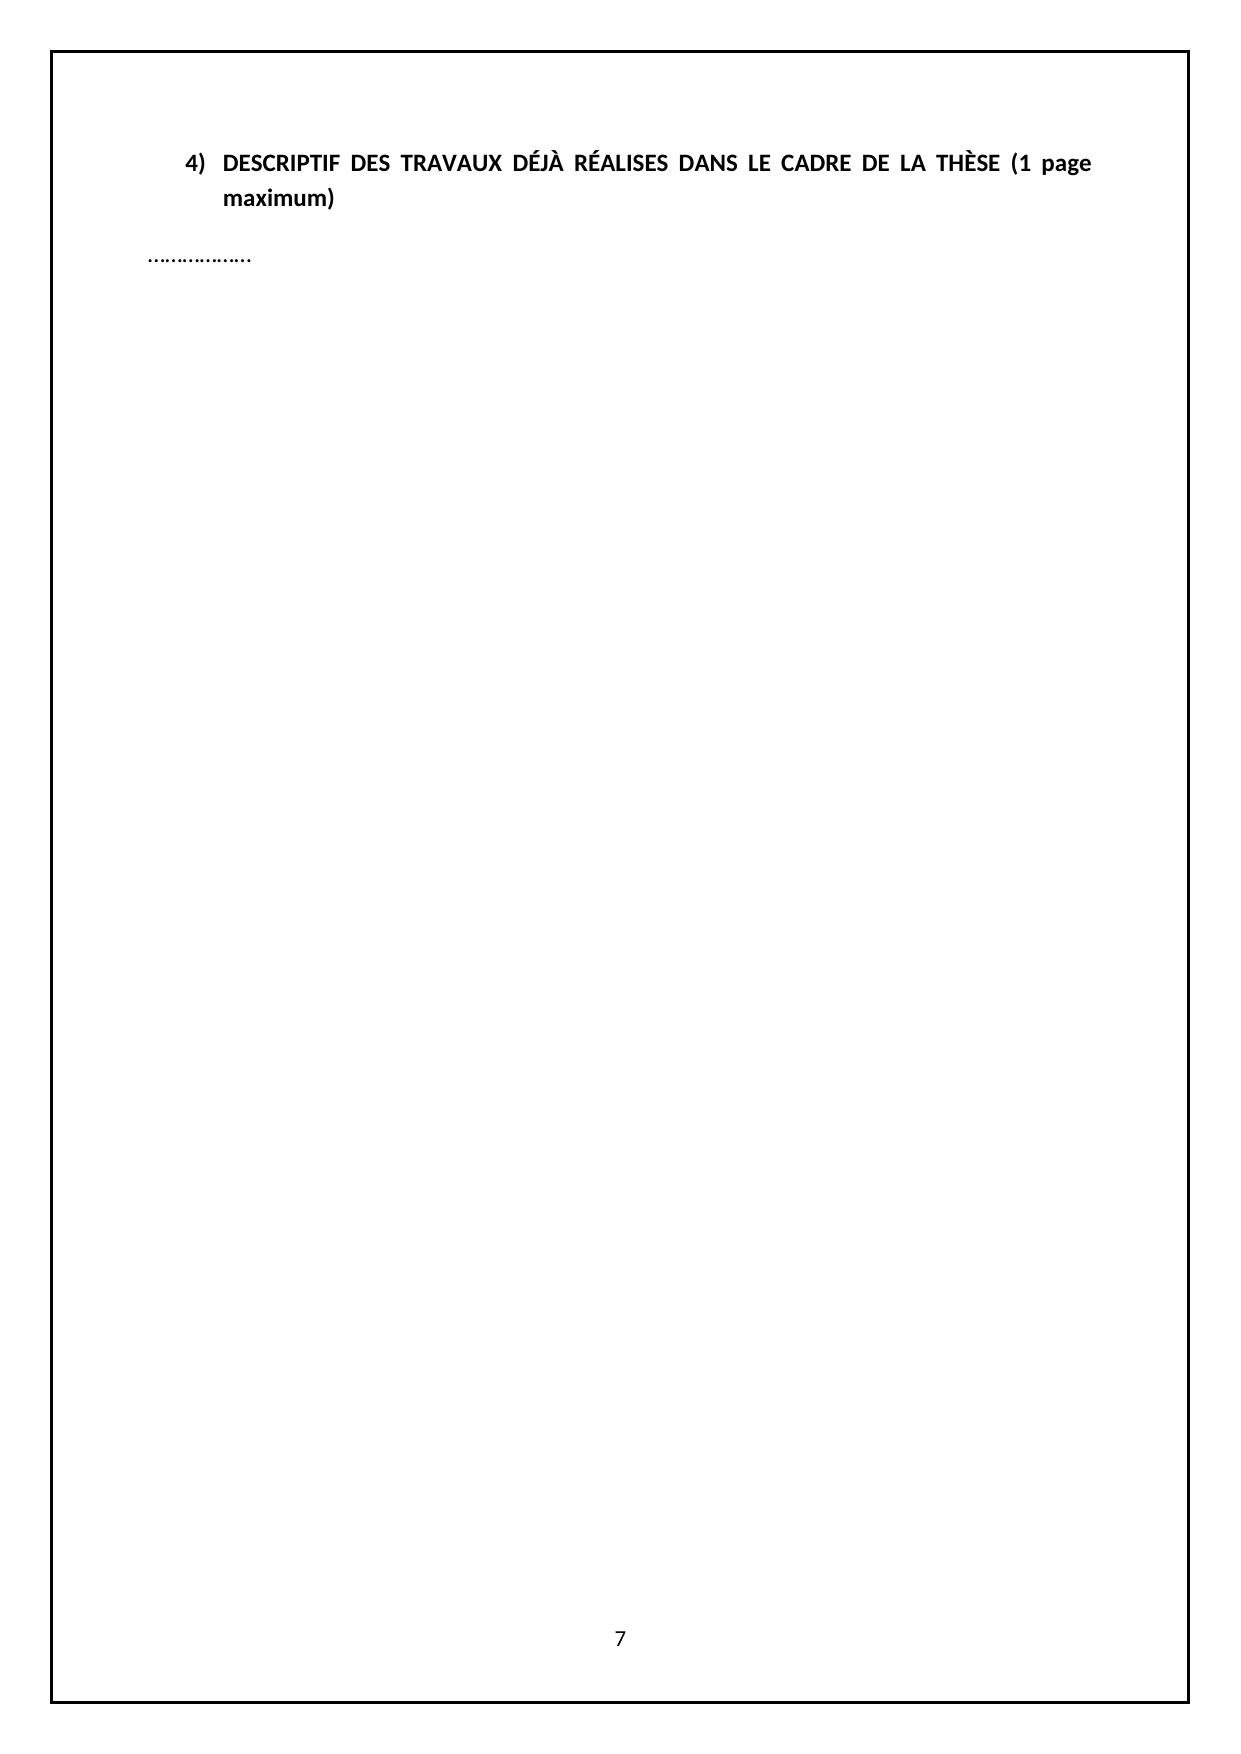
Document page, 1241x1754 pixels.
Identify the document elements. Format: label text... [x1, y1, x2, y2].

list DESCRIPTIF DES TRAVAUX DÉJÀ RÉALISES DANS LE CADRE DE LA THÈSE (1 page maximum) [185, 148, 1093, 213]
text ……………… [148, 238, 1093, 269]
